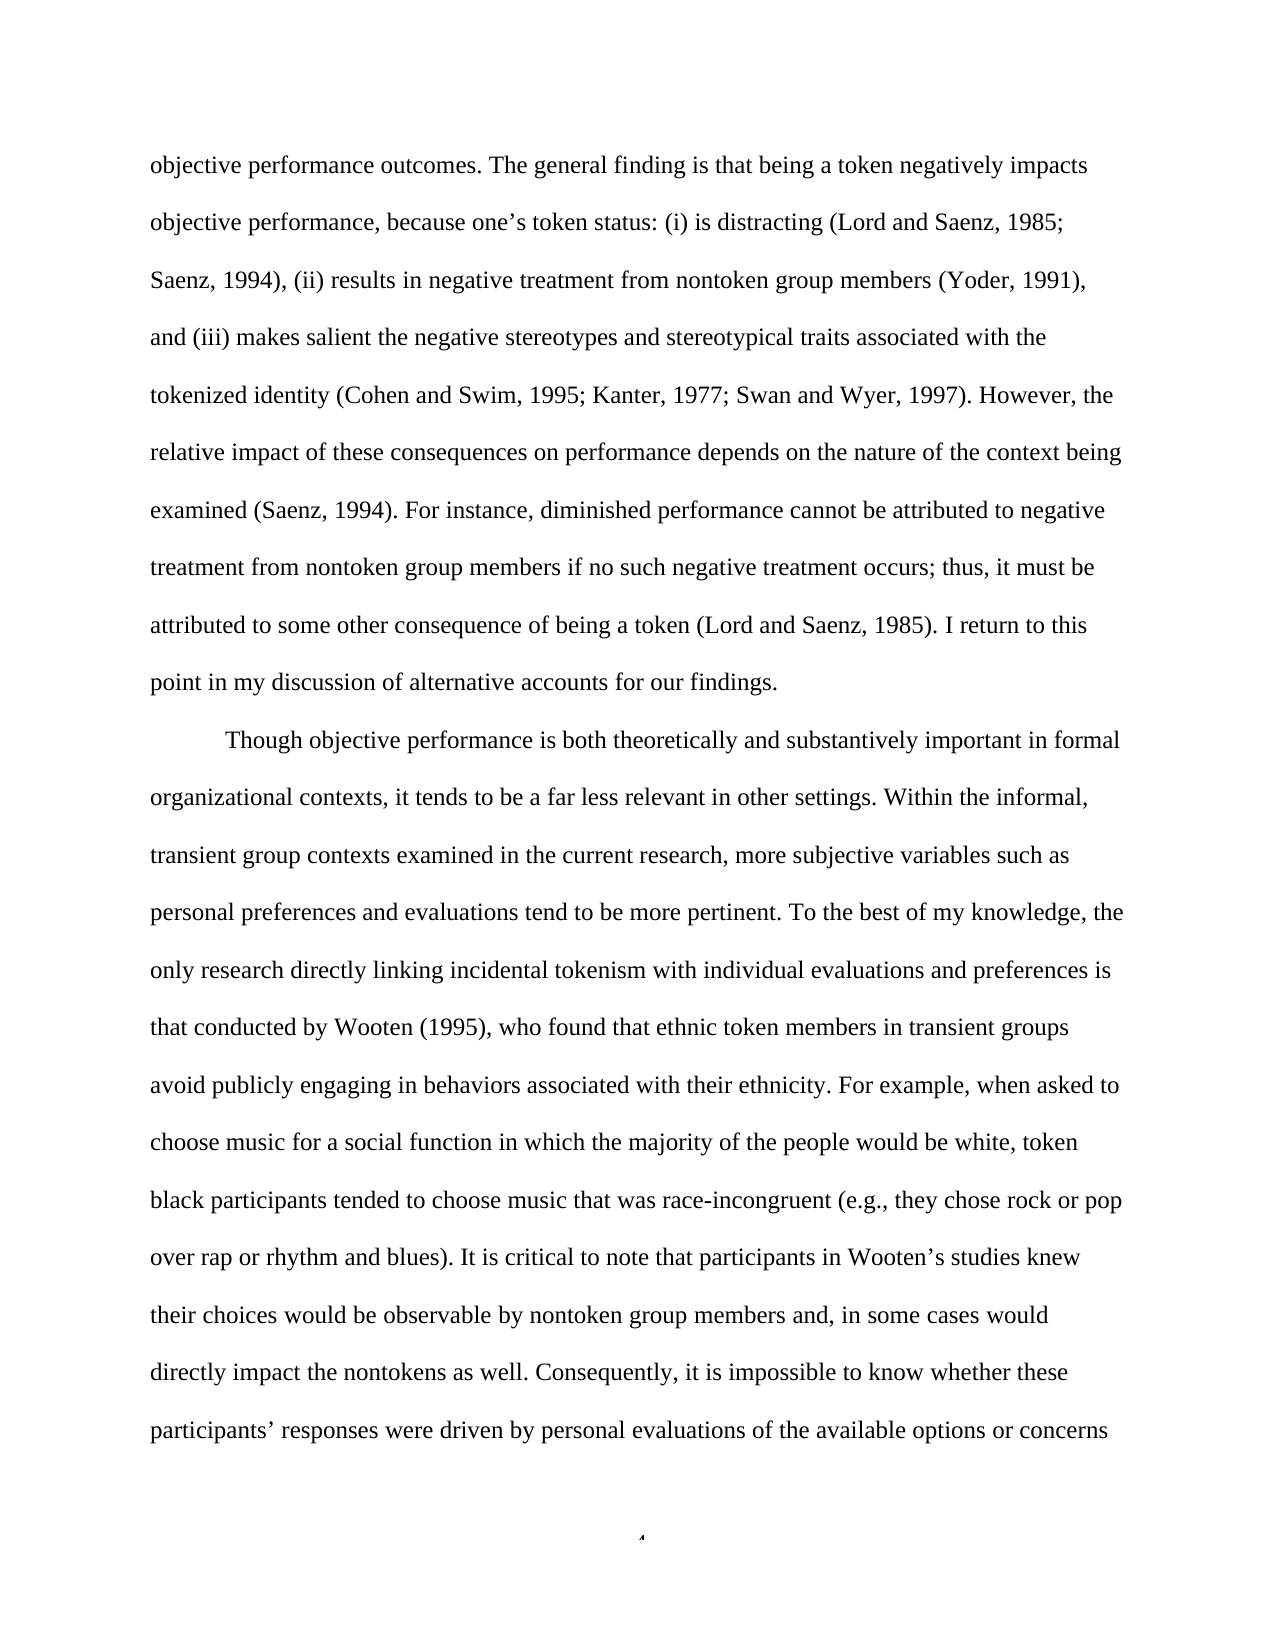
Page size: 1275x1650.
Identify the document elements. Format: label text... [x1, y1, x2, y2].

text objective performance outcomes. The general finding is that being a token negatively impacts objective performance, because one’s token status: (i) is distracting (Lord and Saenz, 1985; Saenz, 1994), (ii) results in negative treatment from nontoken group members (Yoder, 1991), and (iii) makes salient the negative stereotypes and stereotypical traits associated with the tokenized identity (Cohen and Swim, 1995; Kanter, 1977; Swan and Wyer, 1997). However, the relative impact of these consequences on performance depends on the nature of the context being examined (Saenz, 1994). For instance, diminished performance cannot be attributed to negative treatment from nontoken group members if no such negative treatment occurs; thus, it must be attributed to some other consequence of being a token (Lord and Saenz, 1985). I return to this point in my discussion of alternative accounts for our findings. [150, 150, 1122, 696]
text Though objective performance is both theoretically and substantively important in formal organizational contexts, it tends to be a far less relevant in other settings. Within the informal, transient group contexts examined in the current research, more subjective variables such as personal preferences and evaluations tend to be more pertinent. To the best of my knowledge, the only research directly linking incidental tokenism with individual evaluations and preferences is that conducted by Wooten (1995), who found that ethnic token members in transient groups avoid publicly engaging in behaviors associated with their ethnicity. For example, when asked to choose music for a social function in which the majority of the people would be white, token black participants tended to choose music that was race-incongruent (e.g., they chose rock or pop over rap or rhythm and blues). It is critical to note that participants in Wooten’s studies knew their choices would be observable by nontoken group members and, in some cases would directly impact the nontokens as well. Consequently, it is impossible to know whether these participants’ responses were driven by personal evaluations of the available options or concerns [150, 725, 1124, 1444]
